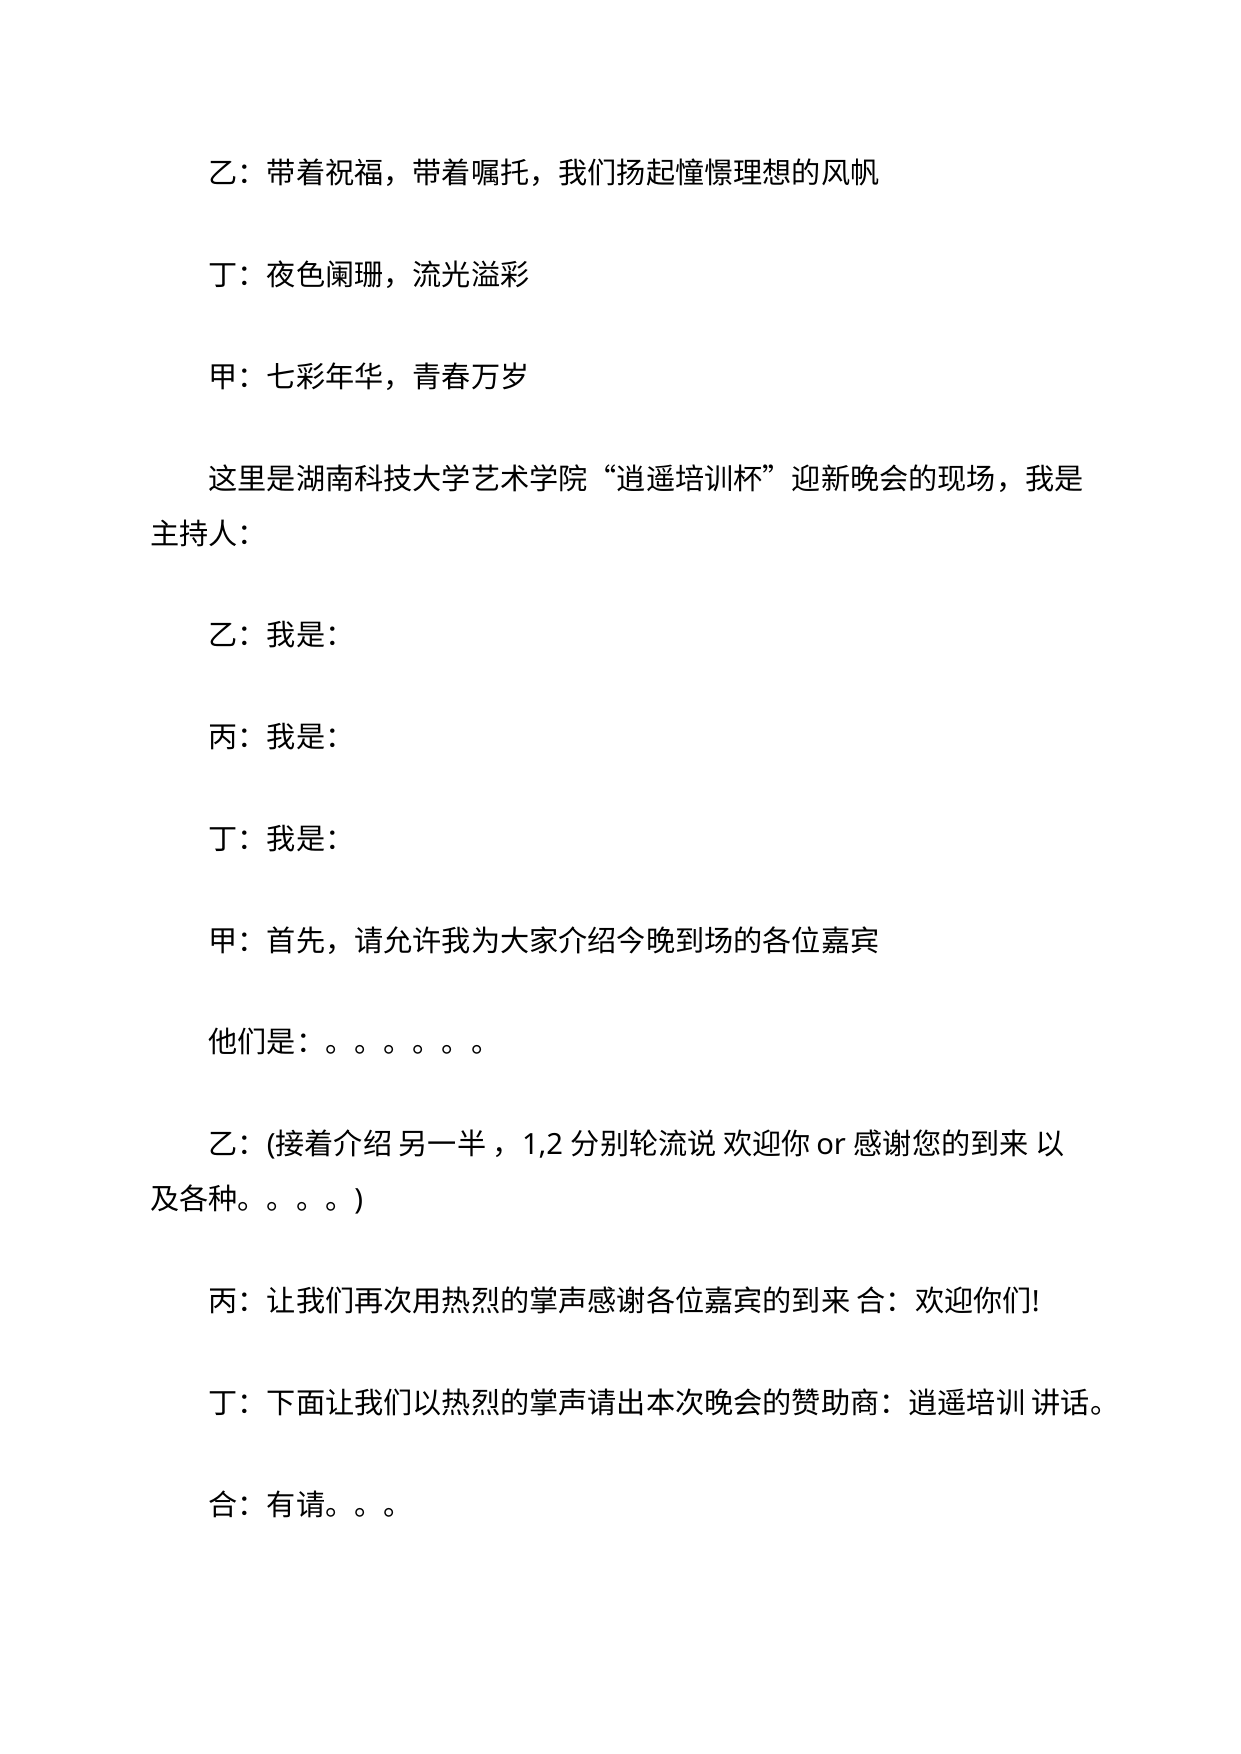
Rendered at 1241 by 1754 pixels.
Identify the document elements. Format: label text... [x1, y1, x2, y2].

text 乙：带着祝福，带着嘱托，我们扬起憧憬理想的风帆 [150, 150, 1090, 192]
text 甲：首先，请允许我为大家介绍今晚到场的各位嘉宾 [150, 917, 1090, 959]
text 丙：让我们再次用热烈的掌声感谢各位嘉宾的到来 合：欢迎你们! [150, 1278, 1090, 1320]
text 他们是：。。。。。。 [150, 1019, 1090, 1061]
text 这里是湖南科技大学艺术学院“逍遥培训杯”迎新晚会的现场，我是主持人： [150, 455, 1090, 552]
text 合：有请。。。 [150, 1482, 1090, 1524]
text 乙：(接着介绍 另一半 ，1,2 分别轮流说 欢迎你or 感谢您的到来 以及各种。。。。) [150, 1121, 1090, 1218]
text 丁：下面让我们以热烈的掌声请出本次晚会的赞助商：逍遥培训 讲话。 [150, 1380, 1090, 1422]
text 甲：七彩年华，青春万岁 [150, 353, 1090, 396]
text 丁：夜色阑珊，流光溢彩 [150, 252, 1090, 294]
text 乙：我是： [150, 612, 1090, 654]
text 丁：我是： [150, 816, 1090, 858]
text 丙：我是： [150, 714, 1090, 756]
